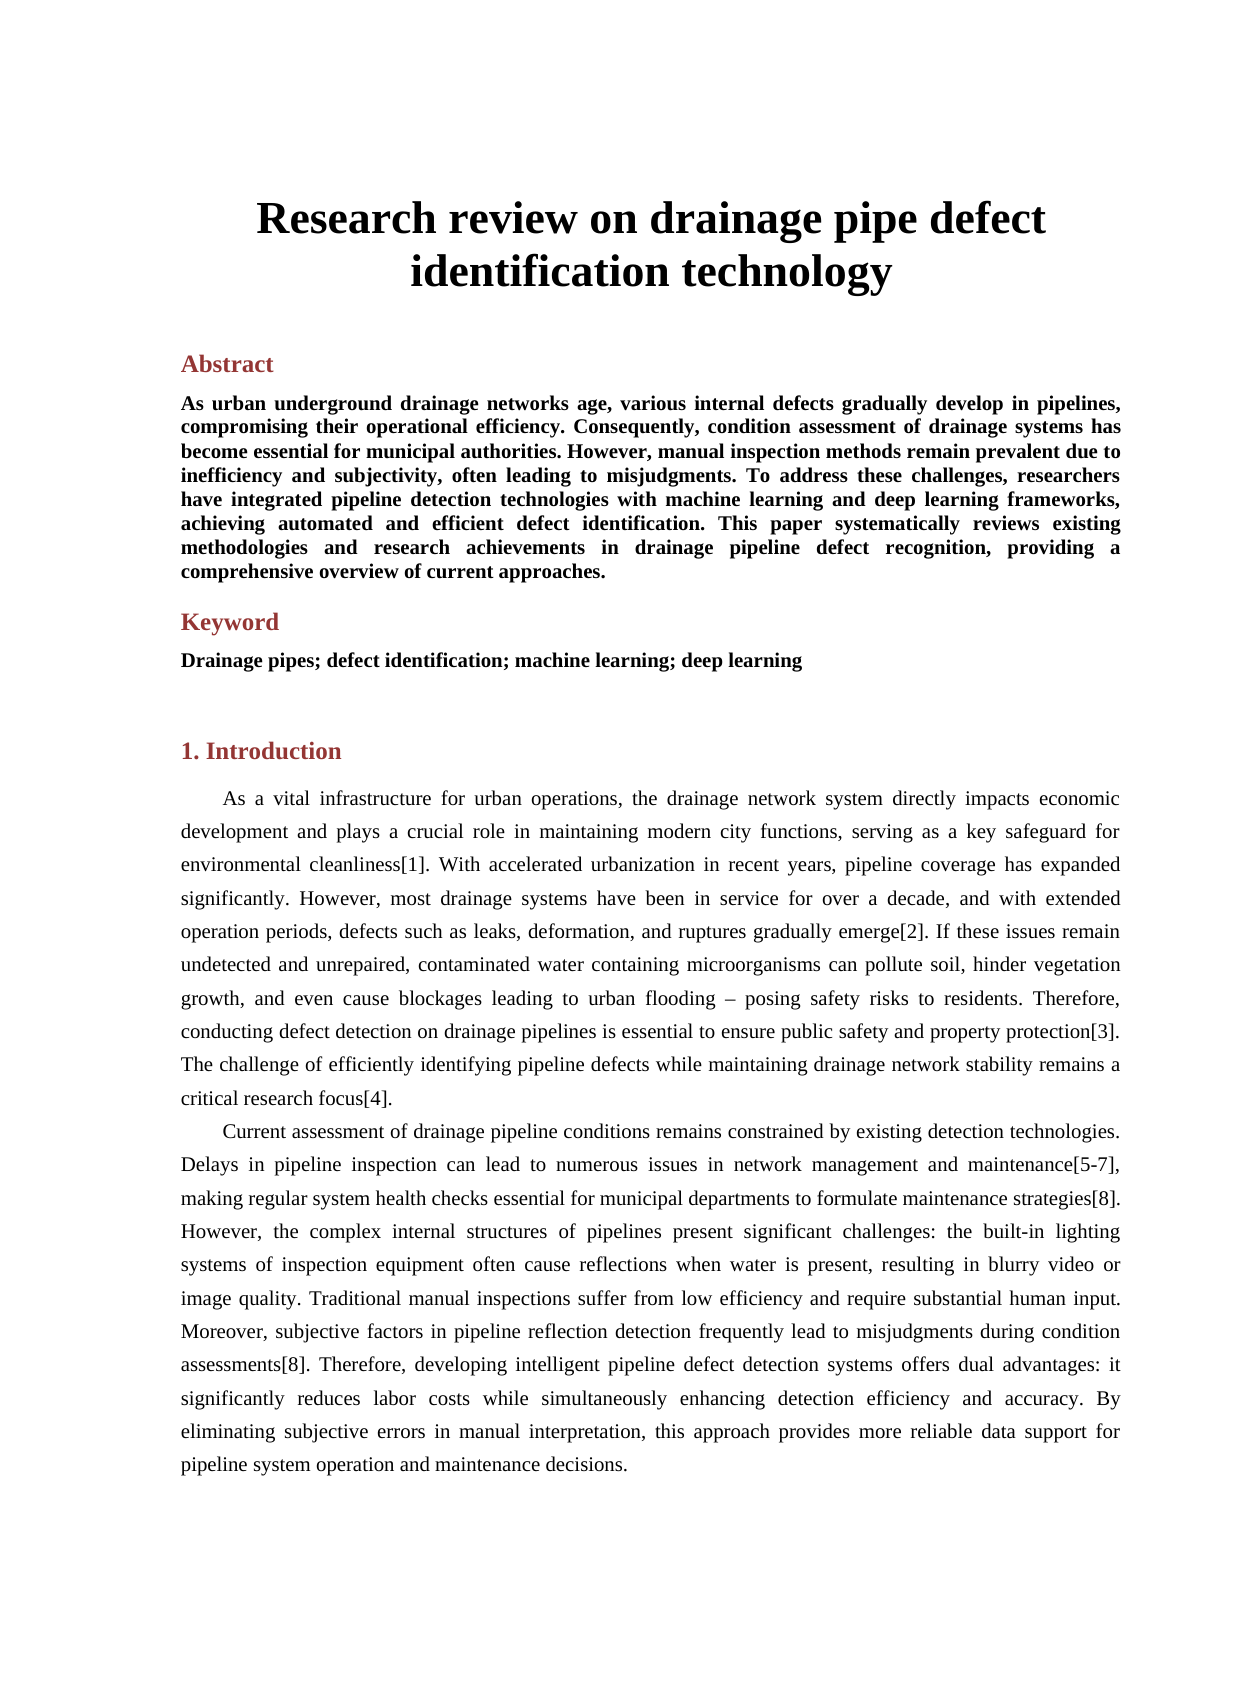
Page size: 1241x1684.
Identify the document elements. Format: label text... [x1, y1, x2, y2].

text Current assessment of drainage pipeline conditions remains constrained by existing detection technologies. Delays in pipeline inspection can lead to numerous issues in network management and maintenance[5-7], making regular system health checks essential for municipal departments to formulate maintenance strategies[8]. However, the complex internal structures of pipelines present significant challenges: the built-in lighting systems of inspection equipment often cause reflections when water is present, resulting in blurry video or image quality. Traditional manual inspections suffer from low efficiency and require substantial human input. Moreover, subjective factors in pipeline reflection detection frequently lead to misjudgments during condition assessments[8]. Therefore, developing intelligent pipeline defect detection systems offers dual advantages: it significantly reduces labor costs while simultaneously enhancing detection efficiency and accuracy. By eliminating subjective errors in manual interpretation, this approach provides more reliable data support for pipeline system operation and maintenance decisions. [181, 1112, 1122, 1478]
text As urban underground drainage networks age, various internal defects gradually develop in pipelines, compromising their operational efficiency. Consequently, condition assessment of drainage systems has become essential for municipal authorities. However, manual inspection methods remain prevalent due to inefficiency and subjectivity, often leading to misjudgments. To address these challenges, researchers have integrated pipeline detection technologies with machine learning and deep learning frameworks, achieving automated and efficient defect identification. This paper systematically reviews existing methodologies and research achievements in drainage pipeline defect recognition, providing a comprehensive overview of current approaches. [181, 390, 1122, 583]
text Keyword [181, 607, 1122, 636]
text Abstract [181, 349, 1122, 378]
text As a vital infrastructure for urban operations, the drainage network system directly impacts economic development and plays a crucial role in maintaining modern city functions, serving as a key safeguard for environmental cleanliness[1]. With accelerated urbanization in recent years, pipeline coverage has expanded significantly. However, most drainage systems have been in service for over a decade, and with extended operation periods, defects such as leaks, deformation, and ruptures gradually emerge[2]. If these issues remain undetected and unrepaired, contaminated water containing microorganisms can pollute soil, hinder vegetation growth, and even cause blockages leading to urban flooding – posing safety risks to residents. Therefore, conducting defect detection on drainage pipelines is essential to ensure public safety and property protection[3]. The challenge of efficiently identifying pipeline defects while maintaining drainage network stability remains a critical research focus[4]. [181, 778, 1122, 1112]
text Research review on drainage pipe defect identification technology [181, 191, 1122, 296]
text 1. Introduction [181, 733, 1122, 766]
text Drainage pipes; defect identification; machine learning; deep learning [181, 648, 1122, 672]
